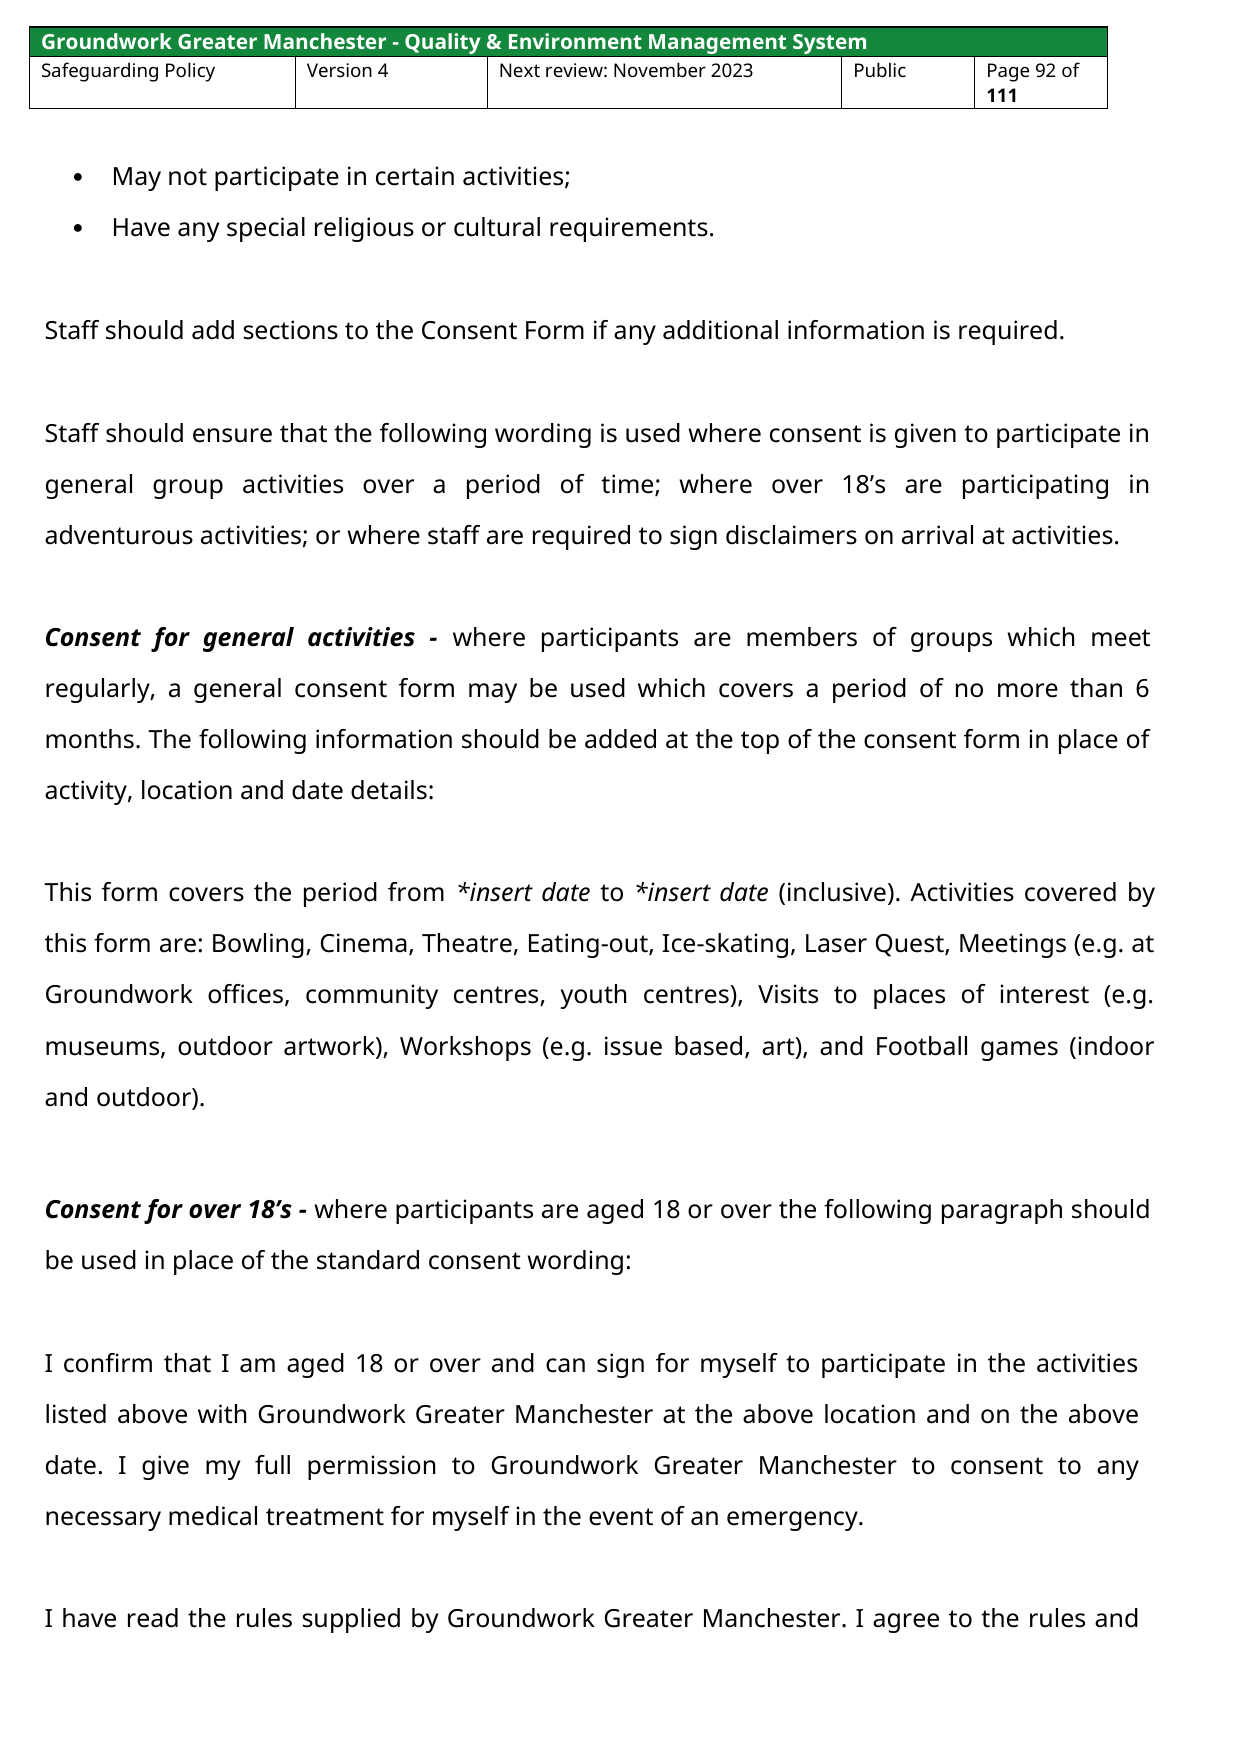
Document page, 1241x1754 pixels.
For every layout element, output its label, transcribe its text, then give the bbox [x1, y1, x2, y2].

list Have any special religious or cultural requirements. [74, 209, 1125, 243]
text Staff should add sections to the Consent Form if any additional information is required. [44, 313, 1171, 347]
list May not participate in certain activities; [74, 158, 1125, 192]
text Consent for over 18’s - where participants are aged 18 or over the following paragraph should be used in place of the standard consent wording: [44, 1192, 1152, 1277]
text I confirm that I am aged 18 or over and can sign for myself to participate in the activities listed above with Groundwork Greater Manchester at the above location and on the above date. I give my full permission to Groundwork Greater Manchester to consent to any necessary medical treatment for myself in the event of an emergency. [44, 1346, 1141, 1533]
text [44, 1601, 1141, 1635]
text This form covers the period from *insert date to *insert date (inclusive). Activities covered by this form are: Bowling, Cinema, Theatre, Eating-out, Ice-skating, Laser Quest, Meetings (e.g. at Groundwork offices, community centres, youth centres), Visits to places of interest (e.g. museums, outdoor artwork), Workshops (e.g. issue based, art), and Football games (indoor and outdoor). [44, 875, 1156, 1113]
text Consent for general activities - where participants are members of groups which meet regularly, a general consent form may be used which covers a period of no more than 6 months. The following information should be added at the top of the consent form in place of activity, location and date details: [44, 620, 1152, 807]
text Staff should ensure that the following wording is used where consent is given to participate in general group activities over a period of time; where over 18’s are participating in adventurous activities; or where staff are required to sign disclaimers on arrival at activities. [44, 416, 1152, 552]
